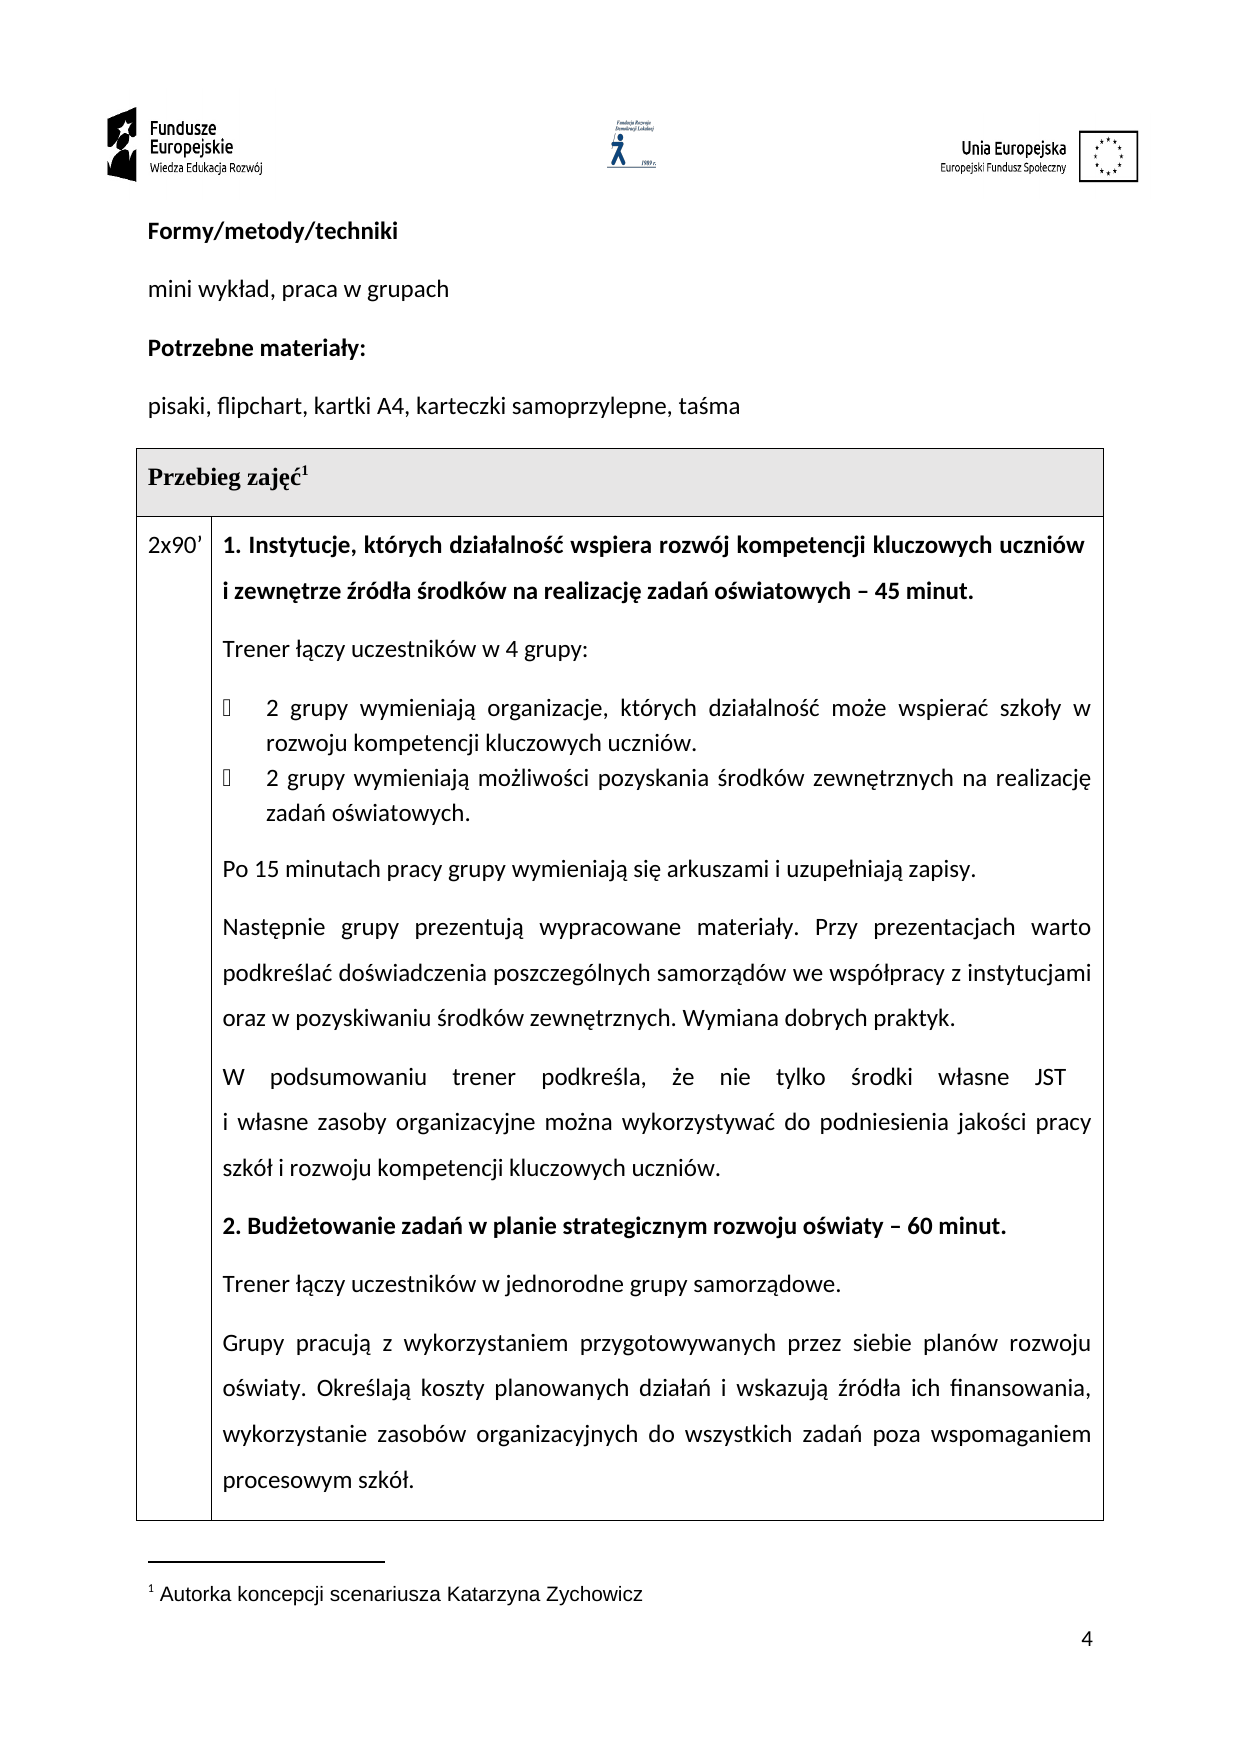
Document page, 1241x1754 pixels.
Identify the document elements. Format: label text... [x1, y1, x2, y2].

text mini wykład, praca w grupach [148, 273, 1092, 304]
picture [93, 88, 276, 200]
table_cell 2x90’ [137, 517, 211, 1520]
picture [605, 118, 658, 148]
text Formy/metody/techniki [148, 148, 1092, 246]
text Potrzebne materiały: [148, 332, 1092, 362]
picture [928, 113, 1151, 199]
text pisaki, flipchart, kartki A4, karteczki samoprzylepne, taśma [148, 390, 1092, 421]
table_header Przebieg zajęć [137, 449, 1103, 516]
